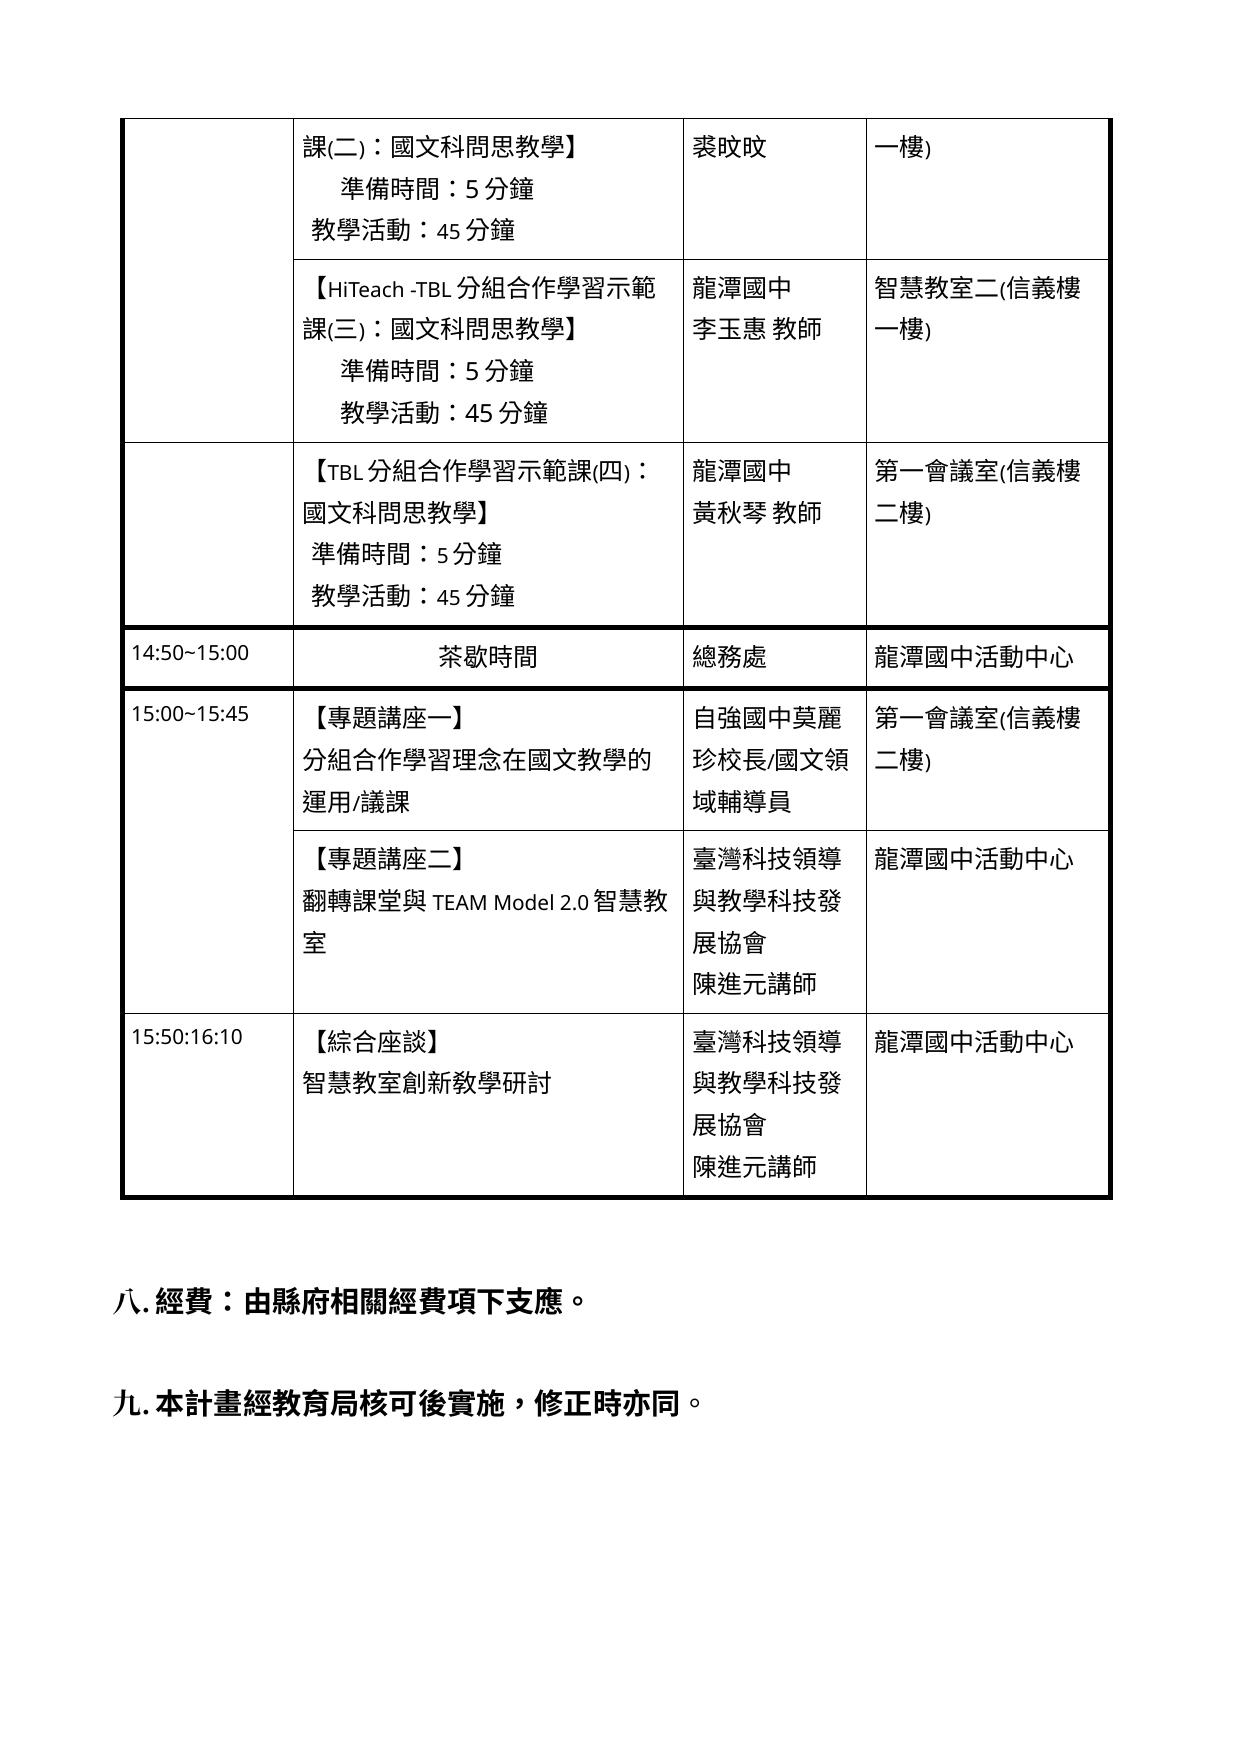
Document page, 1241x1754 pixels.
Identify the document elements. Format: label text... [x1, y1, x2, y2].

table_cell 總務處 [684, 630, 866, 686]
table_cell 【HiTeach -TBL分組合作學習示範課(三)：國文科問思教學】 準備時間：5分鐘 教學活動：45分鐘 [294, 260, 683, 442]
table_cell 龍潭國中 黃秋琴 教師 [684, 443, 866, 625]
table_cell 第一會議室(信義樓二樓) [867, 691, 1108, 830]
table_cell 【專題講座二】 翻轉課堂與TEAM Model 2.0智慧教室 [294, 831, 683, 1013]
list 經費：由縣府相關經費項下支應。 [112, 1279, 1128, 1321]
table_cell 中壢國中 裘旼旼 [684, 119, 866, 259]
table_cell 龍潭國中 李玉惠 教師 [684, 260, 866, 442]
table_cell 自強國中莫麗珍校長/國文領域輔導員 [684, 691, 866, 830]
table_cell 茶歇時間 [294, 630, 683, 686]
table_cell 14:50~15:00 [125, 630, 293, 686]
list 本計畫經教育局核可後實施，修正時亦同。 [112, 1373, 1128, 1425]
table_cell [294, 119, 683, 259]
table_cell 臺灣科技領導與教學科技發展協會 陳進元講師 [684, 831, 866, 1013]
table_cell 龍潭國中活動中心 [867, 831, 1108, 1013]
table_cell 第一會議室(信義樓二樓) [867, 443, 1108, 625]
table_cell [125, 443, 293, 625]
table_cell 【TBL分組合作學習示範課(四)：國文科問思教學】 準備時間：5分鐘 教學活動：45分鐘 [294, 443, 683, 625]
table_cell 智慧教室一(信義樓一樓) [867, 119, 1108, 259]
table_cell 龍潭國中活動中心 [867, 630, 1108, 686]
table_cell 智慧教室二(信義樓一樓) [867, 260, 1108, 442]
table_cell 【專題講座一】 分組合作學習理念在國文教學的運用/議課 [294, 691, 683, 830]
table_cell 【綜合座談】 智慧教室創新敎學研討 [294, 1014, 683, 1195]
table_cell 15:50:16:10 [125, 1014, 293, 1195]
table_cell 龍潭國中活動中心 [867, 1014, 1108, 1195]
table_cell 15:00~15:45 [125, 691, 293, 1013]
table_cell 臺灣科技領導與教學科技發展協會 陳進元講師 [684, 1014, 866, 1195]
